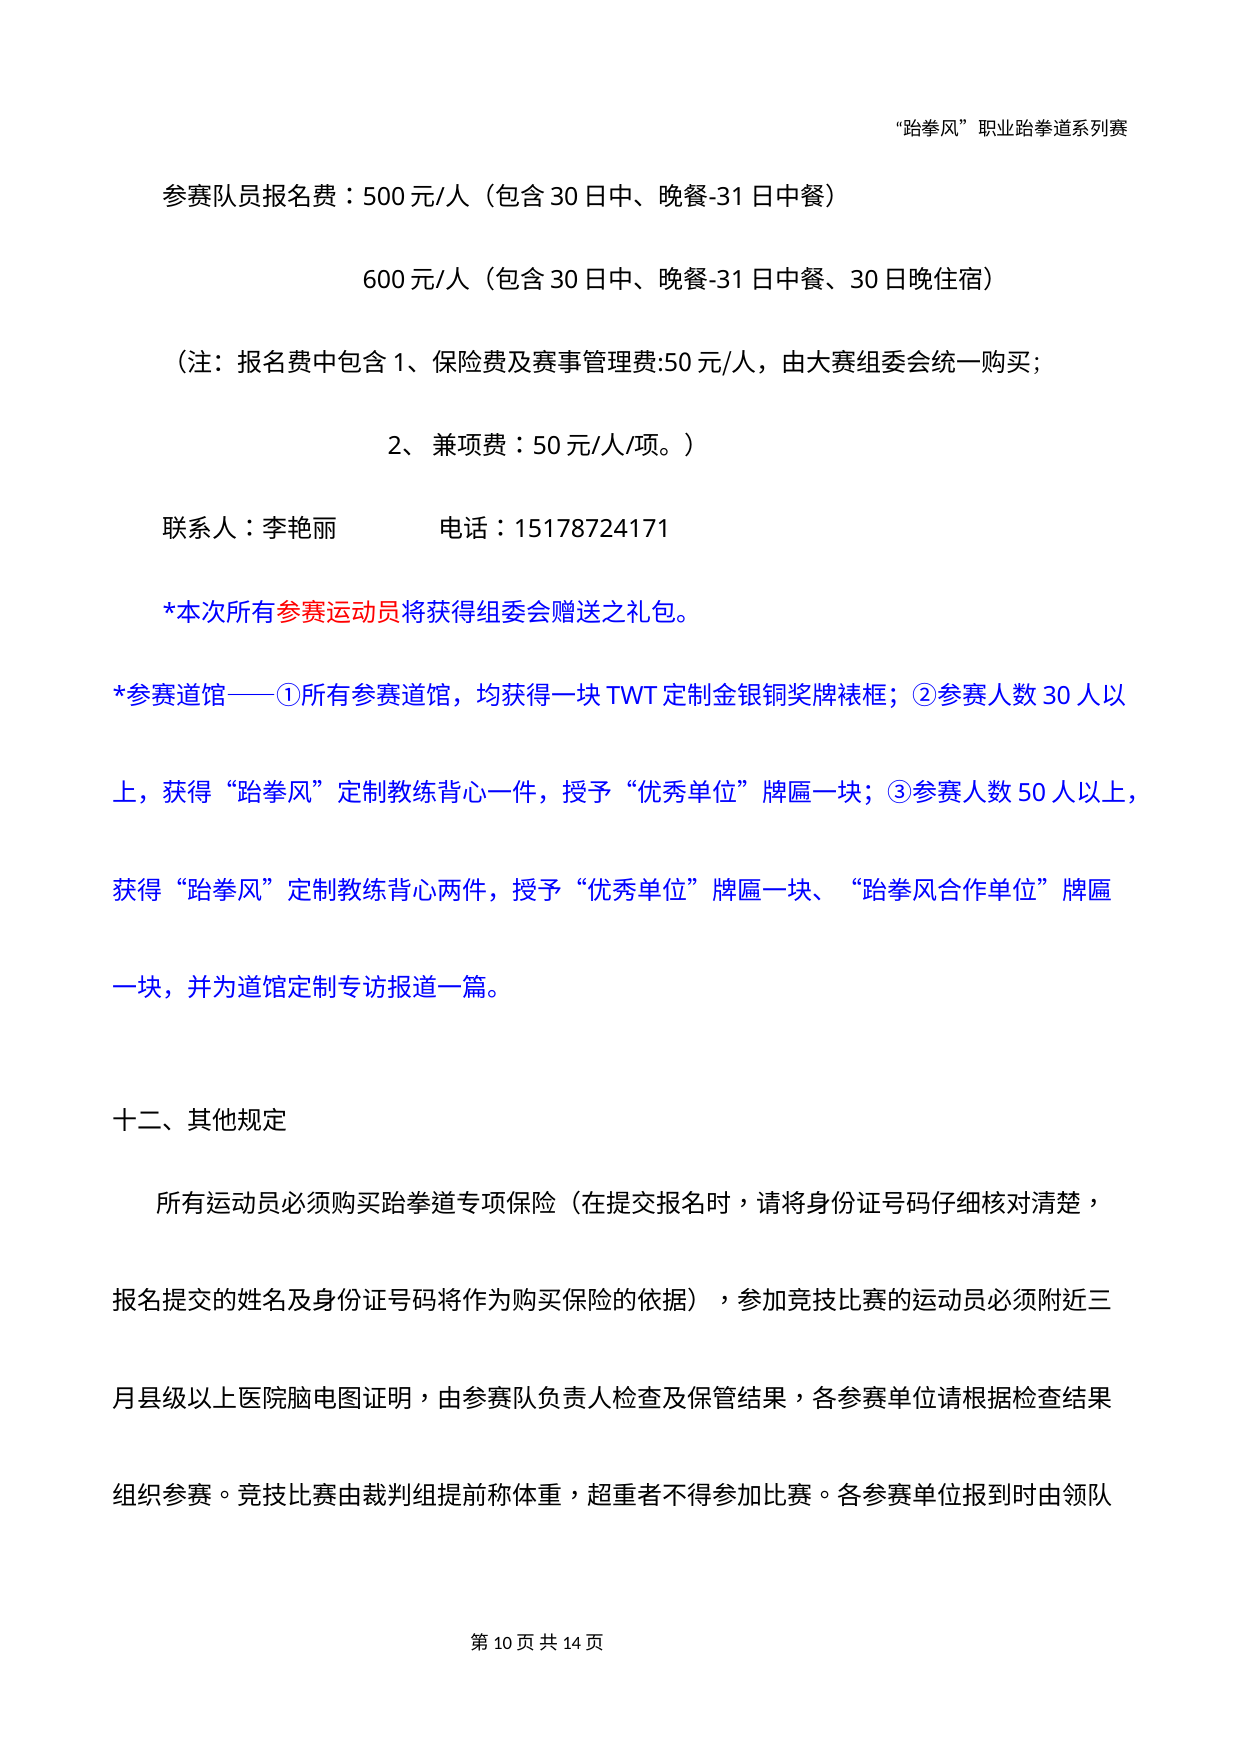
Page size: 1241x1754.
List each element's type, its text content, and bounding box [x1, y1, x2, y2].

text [112, 1169, 1128, 1526]
text （注：报名费中包含1、保险费及赛事管理费:50元/人，由大赛组委会统一购买； [112, 328, 1128, 393]
text 2、 兼项费：50元/人/项。） [112, 411, 1128, 476]
text 十二、其他规定 [112, 1086, 1128, 1151]
text 联系人：李艳丽 电话：15178724171 [112, 494, 1128, 559]
text *本次所有参赛运动员将获得组委会赠送之礼包。 [112, 578, 1128, 643]
text 参赛队员报名费：500元/人（包含30日中、晚餐-31日中餐） [112, 162, 1128, 227]
text 600元/人（包含30日中、晚餐-31日中餐、30日晚住宿） [112, 245, 1128, 310]
text *参赛道馆——①所有参赛道馆，均获得一块TWT定制金银铜奖牌裱框；②参赛人数30人以上，获得“跆拳风”定制教练背心一件，授予“优秀单位”牌匾一块；③参赛人数50人以上，获得“跆拳风”定制教练背心两件，授予“优秀单位”牌匾一块、“跆拳风合作单位”牌匾一块，并为道馆定制专访报道一篇。 [112, 661, 1128, 1018]
